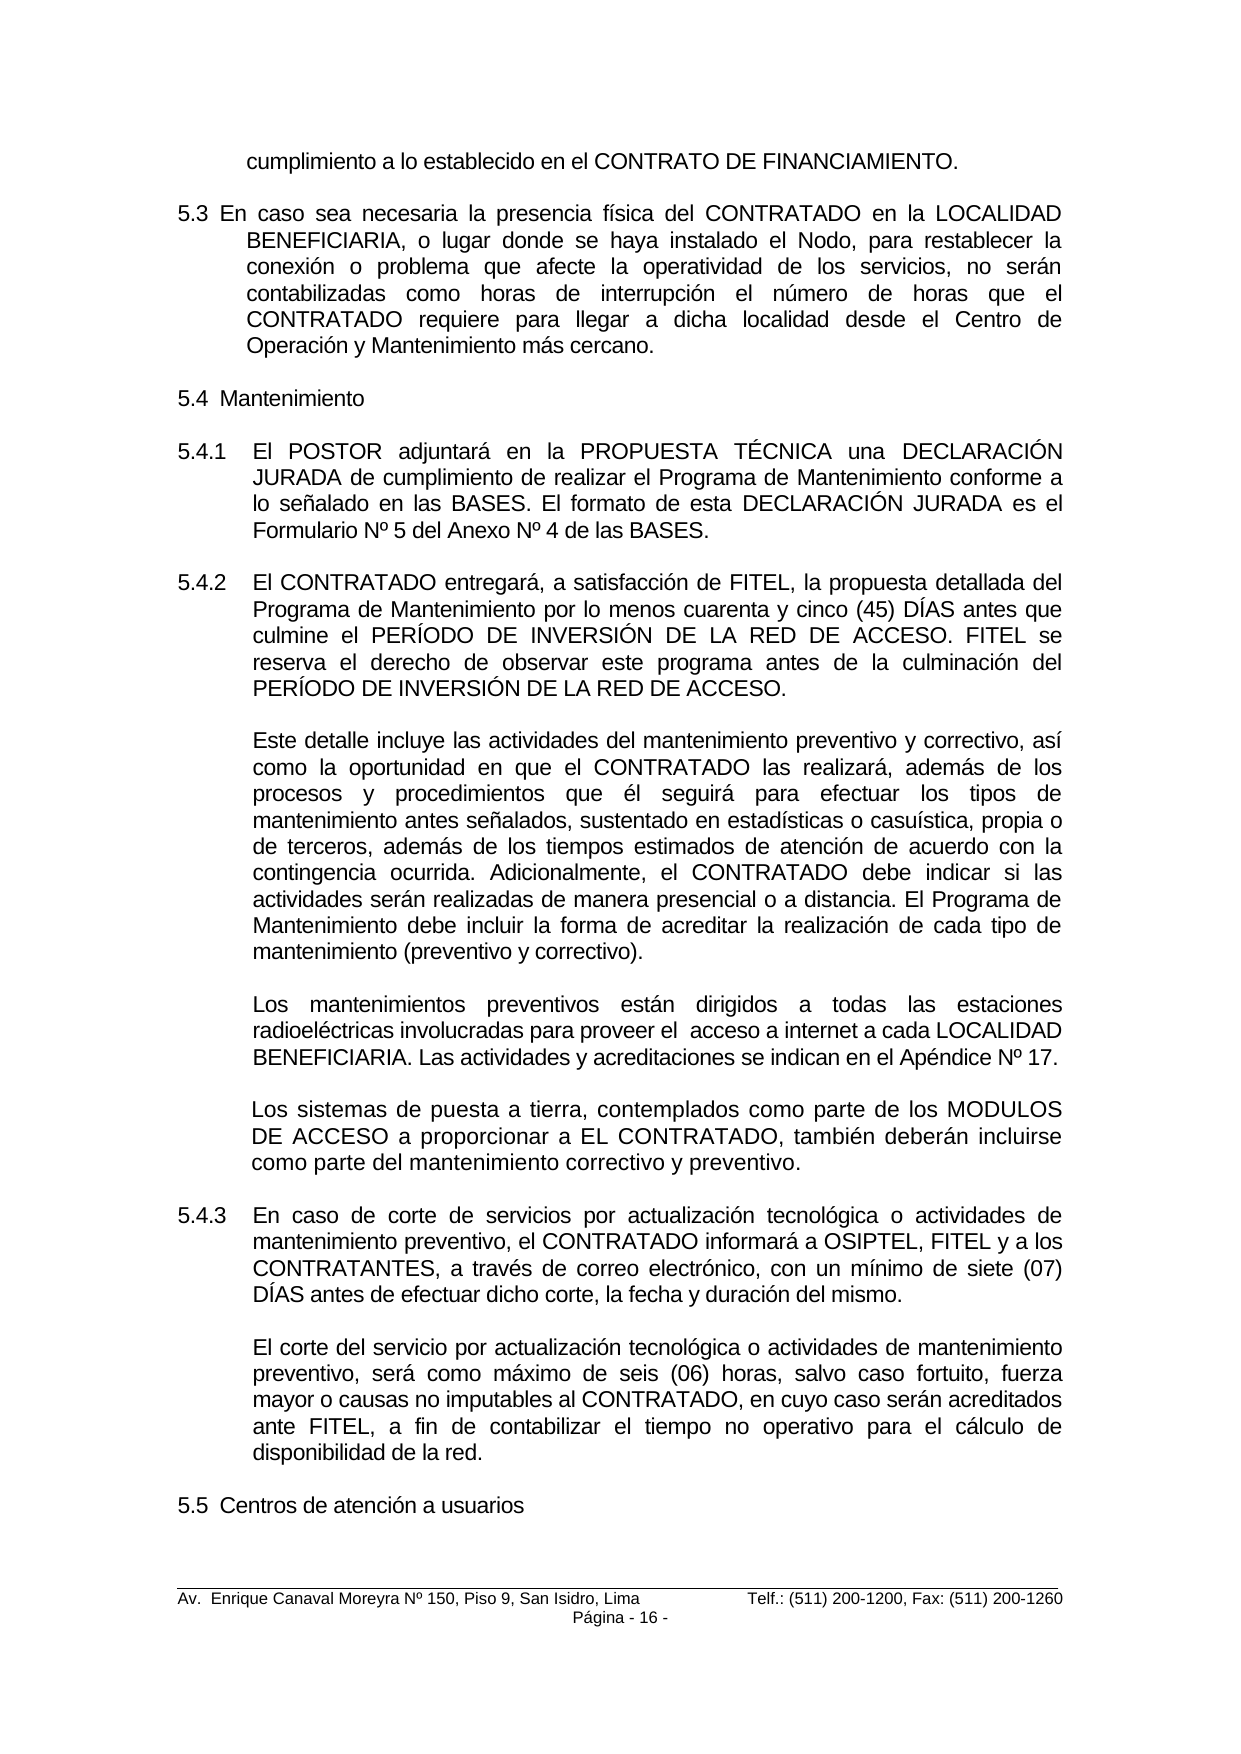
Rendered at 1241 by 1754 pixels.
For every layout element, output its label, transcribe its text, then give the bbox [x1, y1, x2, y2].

list En caso sea necesaria la presencia física del CONTRATADO en la LOCALIDAD BENEFICIARIA, o lugar donde se haya instalado el Nodo, para restablecer la conexión o problema que afecte la operatividad de los servicios, no serán contabilizadas como horas de interrupción el número de horas que el CONTRATADO requiere para llegar a dicha localidad desde el Centro de Operación y Mantenimiento más cercano. [177, 200, 1063, 358]
list Mantenimiento [177, 385, 1063, 411]
text Los mantenimientos preventivos están dirigidos a todas las estaciones radioeléctricas involucradas para proveer el acceso a internet a cada LOCALIDAD BENEFICIARIA. Las actividades y acreditaciones se indican en el Apéndice Nº 17. [252, 991, 1063, 1070]
text El corte del servicio por actualización tecnológica o actividades de mantenimiento preventivo, será como máximo de seis (06) horas, salvo caso fortuito, fuerza mayor o causas no imputables al CONTRATADO, en cuyo caso serán acreditados ante FITEL, a fin de contabilizar el tiempo no operativo para el cálculo de disponibilidad de la red. [252, 1334, 1063, 1465]
list En caso de corte de servicios por actualización tecnológica o actividades de mantenimiento preventivo, el CONTRATADO informará a OSIPTEL, FITEL y a los CONTRATANTES, a través de correo electrónico, con un mínimo de siete (07) DÍAS antes de efectuar dicho corte, la fecha y duración del mismo. [177, 1202, 1063, 1307]
list Centros de atención a usuarios [177, 1492, 1063, 1518]
list El POSTOR adjuntará en la PROPUESTA TÉCNICA una Declaración Jurada de cumplimiento de realizar el Programa de Mantenimiento conforme a lo señalado en las BASES. El formato de esta Declaración Jurada es el Formulario Nº 5 del Anexo Nº 4 de las BASES. [177, 438, 1063, 543]
list El CONTRATADO entregará, a satisfacción de FITEL, la propuesta detallada del Programa de Mantenimiento por lo menos cuarenta y cinco (45) DÍAS antes que culmine el PERÍODO DE INVERSIÓN DE LA RED DE ACCESO. FITEL se reserva el derecho de observar este programa antes de la culminación del PERÍODO DE INVERSIÓN DE LA RED DE ACCESO. [177, 569, 1063, 701]
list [177, 148, 1063, 174]
text Este detalle incluye las actividades del mantenimiento preventivo y correctivo, así como la oportunidad en que el CONTRATADO las realizará, además de los procesos y procedimientos que él seguirá para efectuar los tipos de mantenimiento antes señalados, sustentado en estadísticas o casuística, propia o de terceros, además de los tiempos estimados de atención de acuerdo con la contingencia ocurrida. Adicionalmente, el CONTRATADO debe indicar si las actividades serán realizadas de manera presencial o a distancia. El Programa de Mantenimiento debe incluir la forma de acreditar la realización de cada tipo de mantenimiento (preventivo y correctivo). [252, 727, 1063, 965]
text Los sistemas de puesta a tierra, contemplados como parte de los MODULOS DE ACCESO a proporcionar a EL CONTRATADO, también deberán incluirse como parte del mantenimiento correctivo y preventivo. [251, 1096, 1063, 1176]
